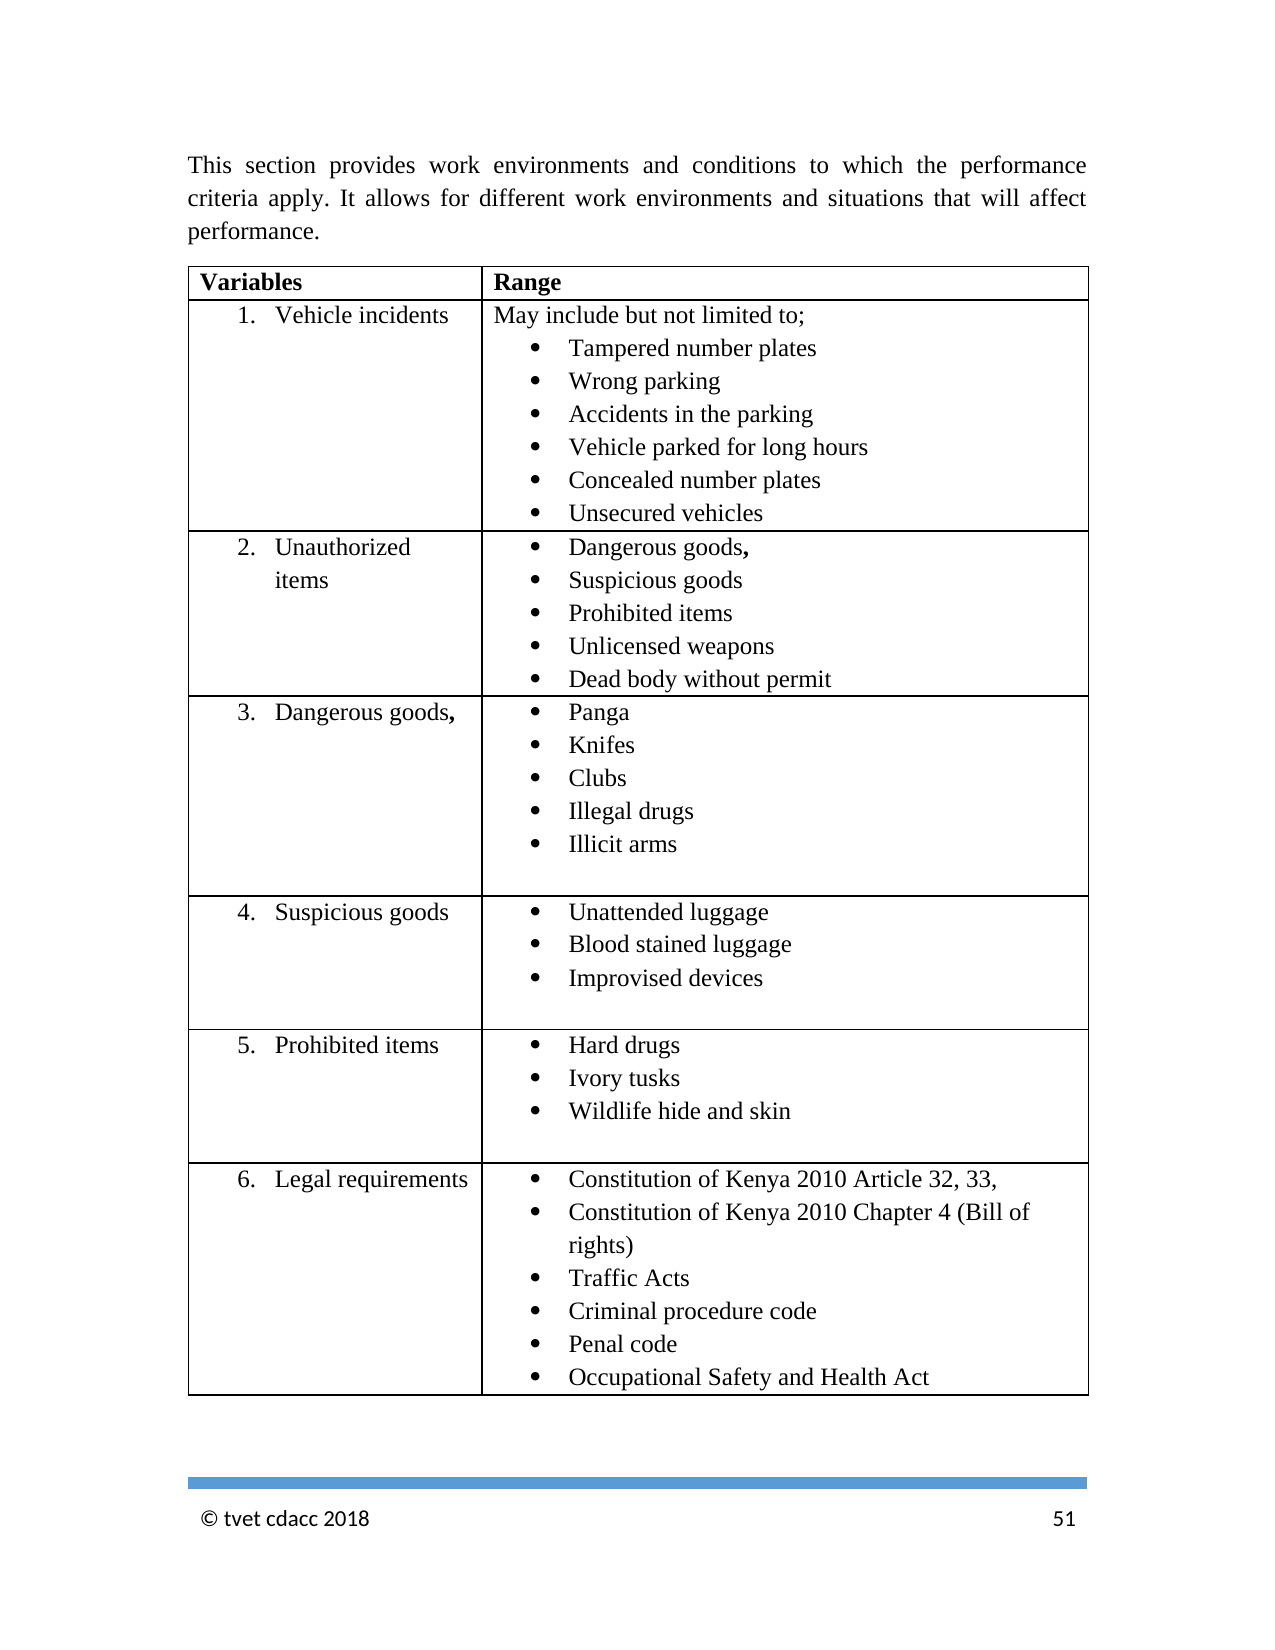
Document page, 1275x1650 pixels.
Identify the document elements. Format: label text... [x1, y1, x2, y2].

table_cell Unattended luggage Blood stained luggage Improvised devices [483, 897, 1088, 1029]
table_cell Prohibited items [189, 1030, 481, 1162]
table_cell Unauthorized items [189, 532, 481, 695]
table_cell Hard drugs Ivory tusks Wildlife hide and skin [483, 1030, 1088, 1162]
table_cell Dangerous goods, Suspicious goods Prohibited items Unlicensed weapons Dead body without permit [483, 532, 1088, 695]
table_cell Dangerous goods, [189, 697, 481, 895]
table_header Range [483, 267, 1088, 299]
table_cell May include but not limited to; Tampered number plates Wrong parking Accidents in the parking Vehicle parked for long hours Concealed number plates Unsecured vehicles [483, 301, 1088, 530]
text This section provides work environments and conditions to which the performance criteria apply. It allows for different work environments and situations that will affect performance. [187, 150, 1087, 245]
table_header Variables [189, 267, 481, 299]
table_cell Panga Knifes Clubs Illegal drugs Illicit arms [483, 697, 1088, 895]
table_cell Suspicious goods [189, 897, 481, 1029]
table_cell Legal requirements [189, 1164, 481, 1394]
table_cell Constitution of Kenya 2010 Article 32, 33, Constitution of Kenya 2010 Chapter 4 (Bill of rights) Traffic Acts Criminal procedure code Penal code Occupational Safety and Health Act [483, 1164, 1088, 1394]
table_cell Vehicle incidents [189, 301, 481, 530]
